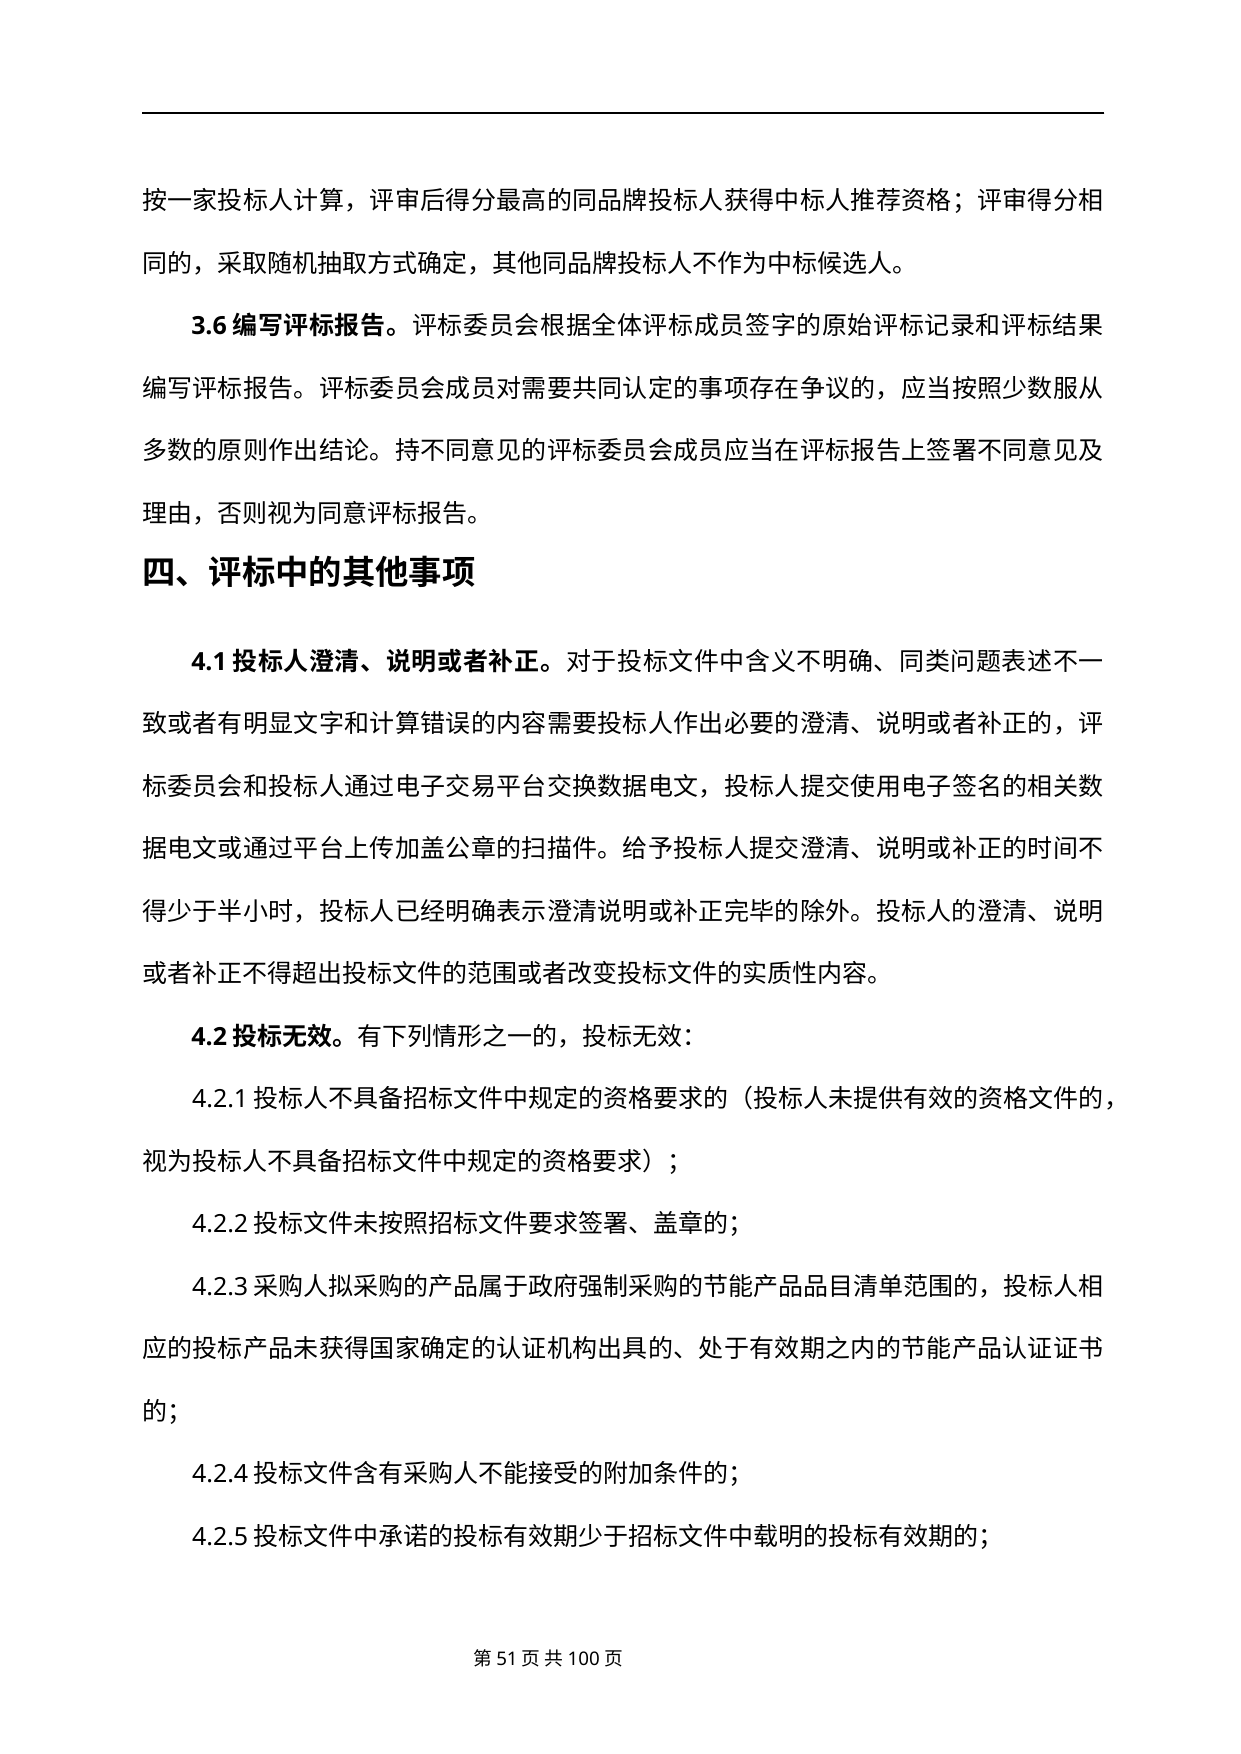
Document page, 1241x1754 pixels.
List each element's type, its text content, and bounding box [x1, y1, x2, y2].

text 4.2.4投标文件含有采购人不能接受的附加条件的； [142, 1433, 1104, 1495]
text 4.2.1投标人不具备招标文件中规定的资格要求的（投标人未提供有效的资格文件的，视为投标人不具备招标文件中规定的资格要求）； [142, 1058, 1104, 1183]
text 四、评标中的其他事项 [142, 534, 1104, 597]
text 4.2.3采购人拟采购的产品属于政府强制采购的节能产品品目清单范围的，投标人相应的投标产品未获得国家确定的认证机构出具的、处于有效期之内的节能产品认证证书的； [142, 1245, 1104, 1433]
text 4.1投标人澄清、说明或者补正。对于投标文件中含义不明确、同类问题表述不一致或者有明显文字和计算错误的内容需要投标人作出必要的澄清、说明或者补正的，评标委员会和投标人通过电子交易平台交换数据电文，投标人提交使用电子签名的相关数据电文或通过平台上传加盖公章的扫描件。给予投标人提交澄清、说明或补正的时间不得少于半小时，投标人已经明确表示澄清说明或补正完毕的除外。投标人的澄清、说明或者补正不得超出投标文件的范围或者改变投标文件的实质性内容。 [142, 620, 1104, 995]
text 3.6编写评标报告。评标委员会根据全体评标成员签字的原始评标记录和评标结果编写评标报告。评标委员会成员对需要共同认定的事项存在争议的，应当按照少数服从多数的原则作出结论。持不同意见的评标委员会成员应当在评标报告上签署不同意见及理由，否则视为同意评标报告。 [142, 284, 1104, 534]
text 4.2投标无效。有下列情形之一的，投标无效： [191, 995, 1104, 1058]
text 4.2.2投标文件未按照招标文件要求签署、盖章的； [142, 1183, 1104, 1245]
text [142, 159, 1104, 284]
text 4.2.5投标文件中承诺的投标有效期少于招标文件中载明的投标有效期的； [142, 1495, 1104, 1558]
